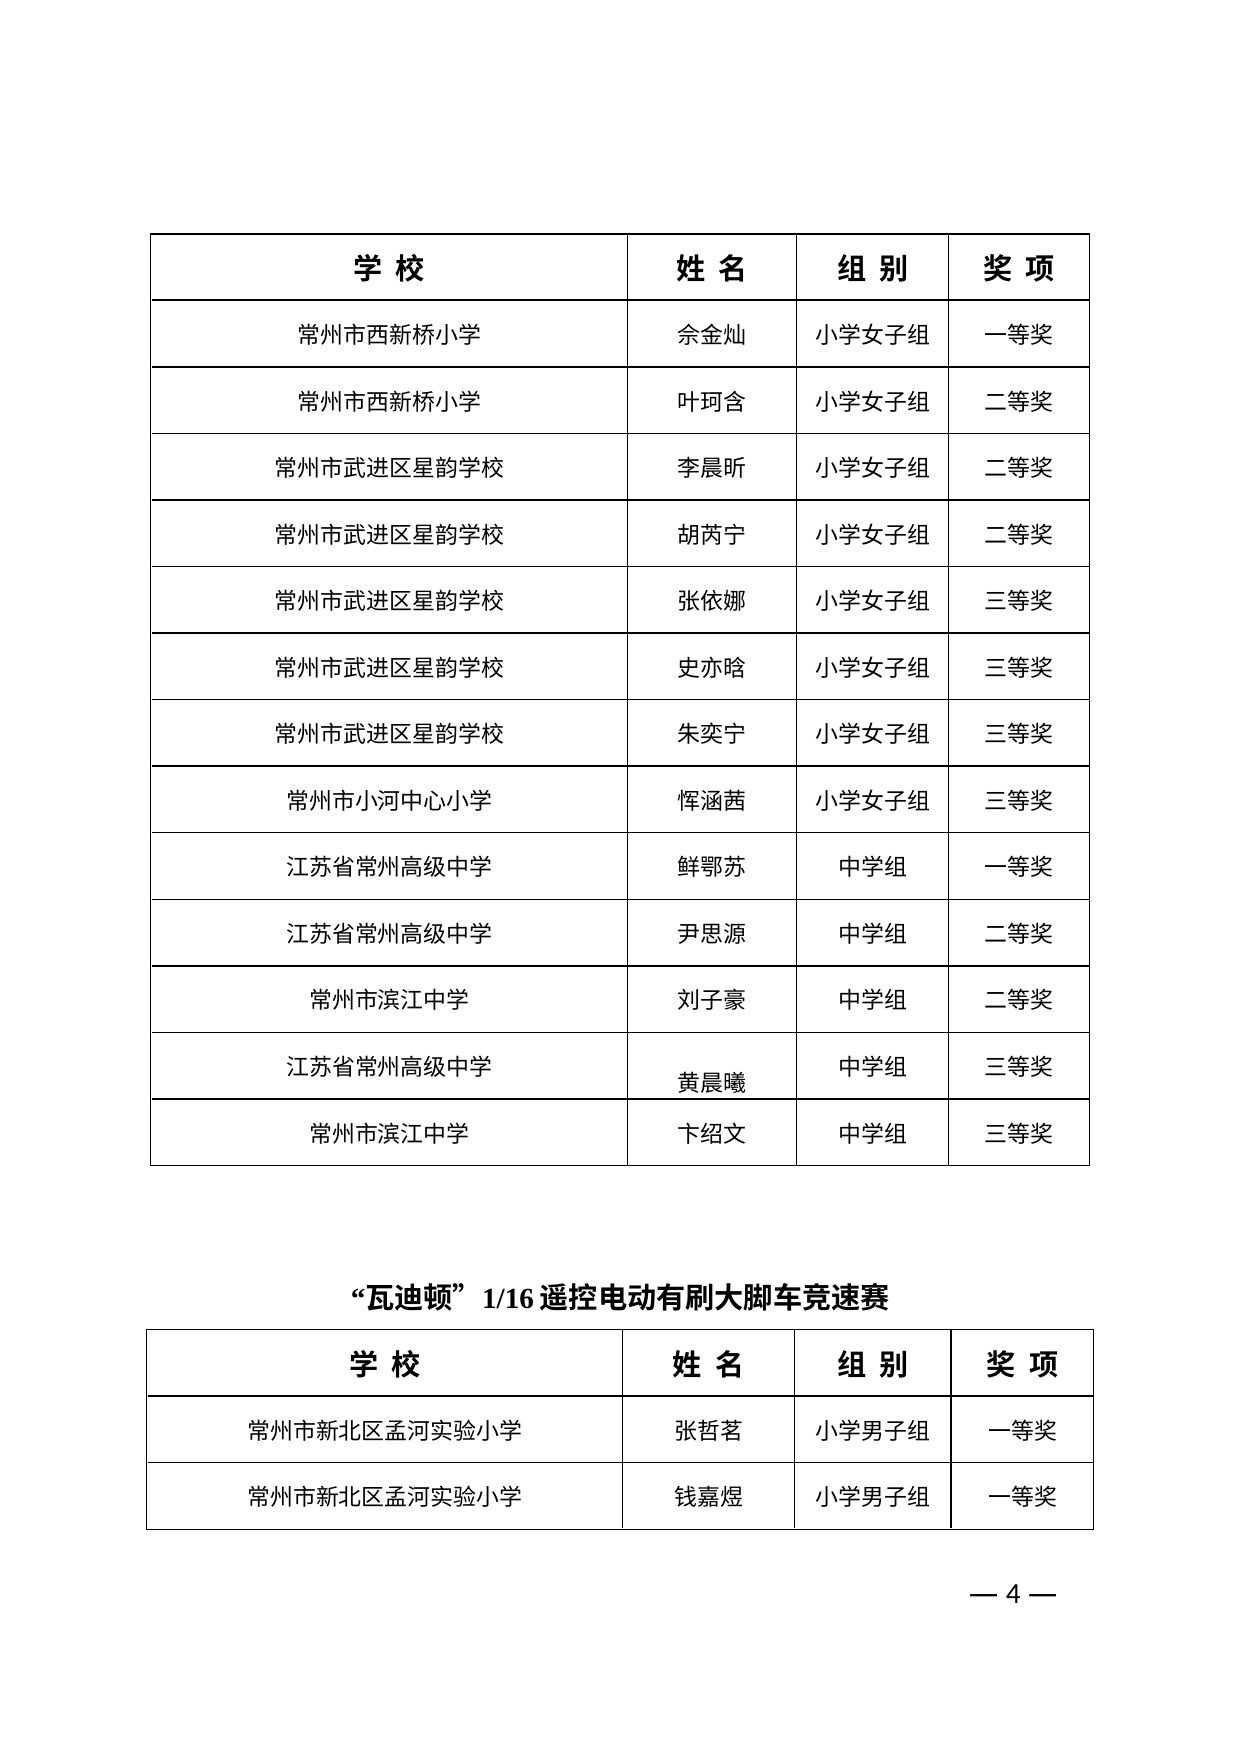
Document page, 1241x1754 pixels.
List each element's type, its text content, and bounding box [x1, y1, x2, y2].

table_cell 一等奖 [952, 1463, 1093, 1528]
table_cell 一等奖 [949, 301, 1089, 366]
table_header 学 校 [151, 235, 627, 299]
table_cell 三等奖 [949, 567, 1089, 632]
table_cell 常州市武进区星韵学校 [151, 567, 627, 632]
table_cell 二等奖 [949, 501, 1089, 566]
table_header 组 别 [795, 1330, 950, 1395]
table_cell 常州市滨江中学 [151, 1099, 627, 1165]
table_cell 小学女子组 [797, 301, 948, 366]
table_cell 李晨昕 [628, 434, 796, 499]
table_cell 卞绍文 [628, 1100, 796, 1165]
table_cell 刘子豪 [628, 967, 796, 1032]
table_cell 胡芮宁 [628, 501, 796, 566]
table_header 姓 名 [628, 235, 796, 299]
table_cell 常州市新北区孟河实验小学 [147, 1463, 622, 1528]
table_cell 常州市滨江中学 [151, 966, 627, 1032]
table_cell 一等奖 [952, 1397, 1093, 1462]
table_header 姓 名 [623, 1330, 794, 1395]
table_cell 张哲茗 [623, 1397, 794, 1462]
table_cell 黄晨曦 [628, 1033, 796, 1098]
text “瓦迪顿”1/16遥控电动有刷大脚车竞速赛 [159, 1264, 1081, 1329]
table_cell 常州市西新桥小学 [151, 367, 627, 432]
table_header 奖 项 [952, 1330, 1093, 1395]
table_cell 小学女子组 [797, 567, 948, 632]
table_cell 三等奖 [949, 634, 1089, 699]
table_cell 钱嘉煜 [623, 1463, 794, 1528]
table_cell 二等奖 [949, 434, 1089, 499]
table_cell 史亦晗 [628, 634, 796, 699]
table_cell 鲜鄂苏 [628, 833, 796, 898]
table_cell 小学女子组 [797, 767, 948, 832]
table_header 组 别 [797, 235, 948, 299]
table_cell 常州市武进区星韵学校 [151, 500, 627, 566]
table_cell 佘金灿 [628, 301, 796, 366]
table_cell 二等奖 [949, 900, 1089, 965]
table_cell 中学组 [797, 967, 948, 1032]
table_cell 二等奖 [949, 368, 1089, 432]
table_cell 小学女子组 [797, 700, 948, 765]
table_cell 小学女子组 [797, 634, 948, 699]
table_cell 小学女子组 [797, 434, 948, 499]
table_cell 小学男子组 [795, 1463, 950, 1528]
table_cell 常州市西新桥小学 [151, 300, 627, 366]
table_cell 三等奖 [949, 767, 1089, 832]
table_cell 常州市武进区星韵学校 [151, 700, 627, 765]
table_cell 尹思源 [628, 900, 796, 965]
table_cell 三等奖 [949, 1033, 1089, 1098]
table_cell 叶珂含 [628, 368, 796, 432]
table_cell 中学组 [797, 1100, 948, 1165]
table_cell 常州市小河中心小学 [151, 766, 627, 832]
table_cell 常州市新北区孟河实验小学 [147, 1396, 622, 1462]
table_cell 江苏省常州高级中学 [151, 1033, 627, 1098]
table_cell 朱奕宁 [628, 700, 796, 765]
table_cell 江苏省常州高级中学 [151, 900, 627, 965]
table_cell 常州市武进区星韵学校 [151, 434, 627, 499]
table_cell 中学组 [797, 900, 948, 965]
table_cell 中学组 [797, 833, 948, 898]
table_cell 张依娜 [628, 567, 796, 632]
table_cell 小学男子组 [795, 1397, 950, 1462]
table_cell 恽涵茜 [628, 767, 796, 832]
table_cell 常州市武进区星韵学校 [151, 633, 627, 699]
table_cell 三等奖 [949, 1100, 1089, 1165]
table_cell 一等奖 [949, 833, 1089, 898]
table_cell 小学女子组 [797, 368, 948, 432]
table_header 学 校 [147, 1330, 622, 1395]
table_cell 江苏省常州高级中学 [151, 833, 627, 898]
table_header 奖 项 [949, 235, 1089, 299]
table_cell 三等奖 [949, 700, 1089, 765]
table_cell 二等奖 [949, 967, 1089, 1032]
table_cell 小学女子组 [797, 501, 948, 566]
table_cell 中学组 [797, 1033, 948, 1098]
